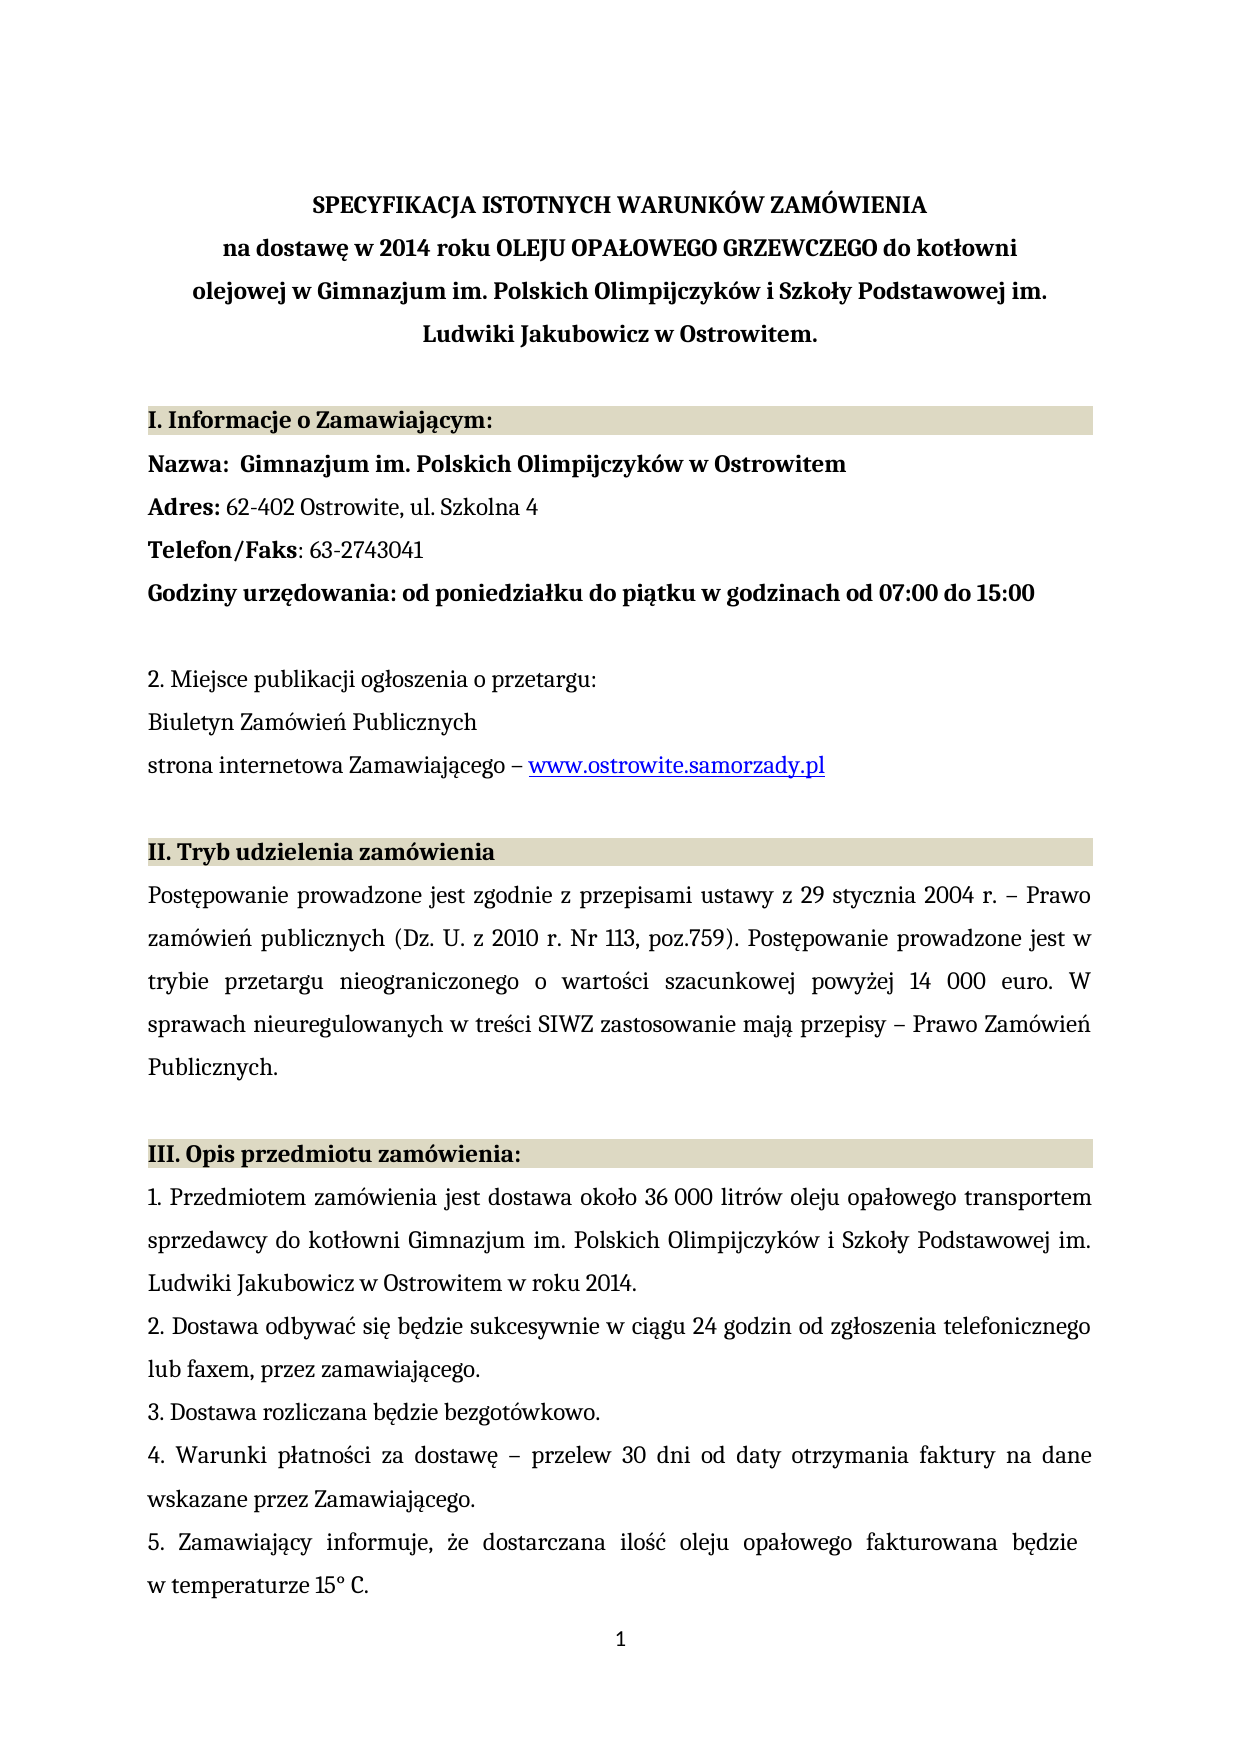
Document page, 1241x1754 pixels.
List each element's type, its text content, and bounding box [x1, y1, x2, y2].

text Nazwa: Gimnazjum im. Polskich Olimpijczyków w Ostrowitem [148, 449, 1093, 478]
text II. Tryb udzielenia zamówienia [148, 838, 1093, 866]
text Biuletyn Zamówień Publicznych [148, 708, 1093, 737]
text 4. Warunki płatności za dostawę – przelew 30 dni od daty otrzymania faktury na dane wskazane przez Zamawiającego. [148, 1441, 1093, 1513]
text 1. Przedmiotem zamówienia jest dostawa około 36 000 litrów oleju opałowego transportem sprzedawcy do kotłowni Gimnazjum im. Polskich Olimpijczyków i Szkoły Podstawowej im. Ludwiki Jakubowicz w Ostrowitem w roku 2014. [148, 1183, 1093, 1298]
text olejowej w Gimnazjum im. Polskich Olimpijczyków i Szkoły Podstawowej im. Ludwiki Jakubowicz w Ostrowitem. [148, 277, 1093, 349]
text 2. Dostawa odbywać się będzie sukcesywnie w ciągu 24 godzin od zgłoszenia telefonicznego lub faxem, przez zamawiającego. [148, 1312, 1093, 1384]
text strona internetowa Zamawiającego – www.ostrowite.samorzady.pl [148, 751, 1093, 780]
text Godziny urzędowania: od poniedziałku do piątku w godzinach od 07:00 do 15:00 [148, 579, 1093, 608]
text III. Opis przedmiotu zamówienia: [148, 1139, 1093, 1168]
text Adres: 62-402 Ostrowite, ul. Szkolna 4 [148, 493, 1093, 521]
text Postępowanie prowadzone jest zgodnie z przepisami ustawy z 29 stycznia 2004 r. – Prawo zamówień publicznych (Dz. U. z 2010 r. Nr 113, poz.759). Postępowanie prowadzone jest w trybie przetargu nieograniczonego o wartości szacunkowej powyżej 14 000 euro. W sprawach nieuregulowanych w treści SIWZ zastosowanie mają przepisy – Prawo Zamówień Publicznych. [148, 881, 1093, 1082]
text 5. Zamawiający informuje, że dostarczana ilość oleju opałowego fakturowana będzie w temperaturze 15° C. [148, 1528, 1093, 1599]
text I. Informacje o Zamawiającym: [148, 406, 1093, 435]
text Telefon/Faks: 63-2743041 [148, 536, 1093, 564]
text SPECYFIKACJA ISTOTNYCH WARUNKÓW ZAMÓWIENIA [148, 191, 1093, 219]
text 2. Miejsce publikacji ogłoszenia o przetargu: [148, 665, 1093, 694]
text 3. Dostawa rozliczana będzie bezgotówkowo. [148, 1398, 1093, 1427]
text na dostawę w 2014 roku OLEJU OPAŁOWEGO GRZEWCZEGO do kotłowni [148, 234, 1093, 263]
